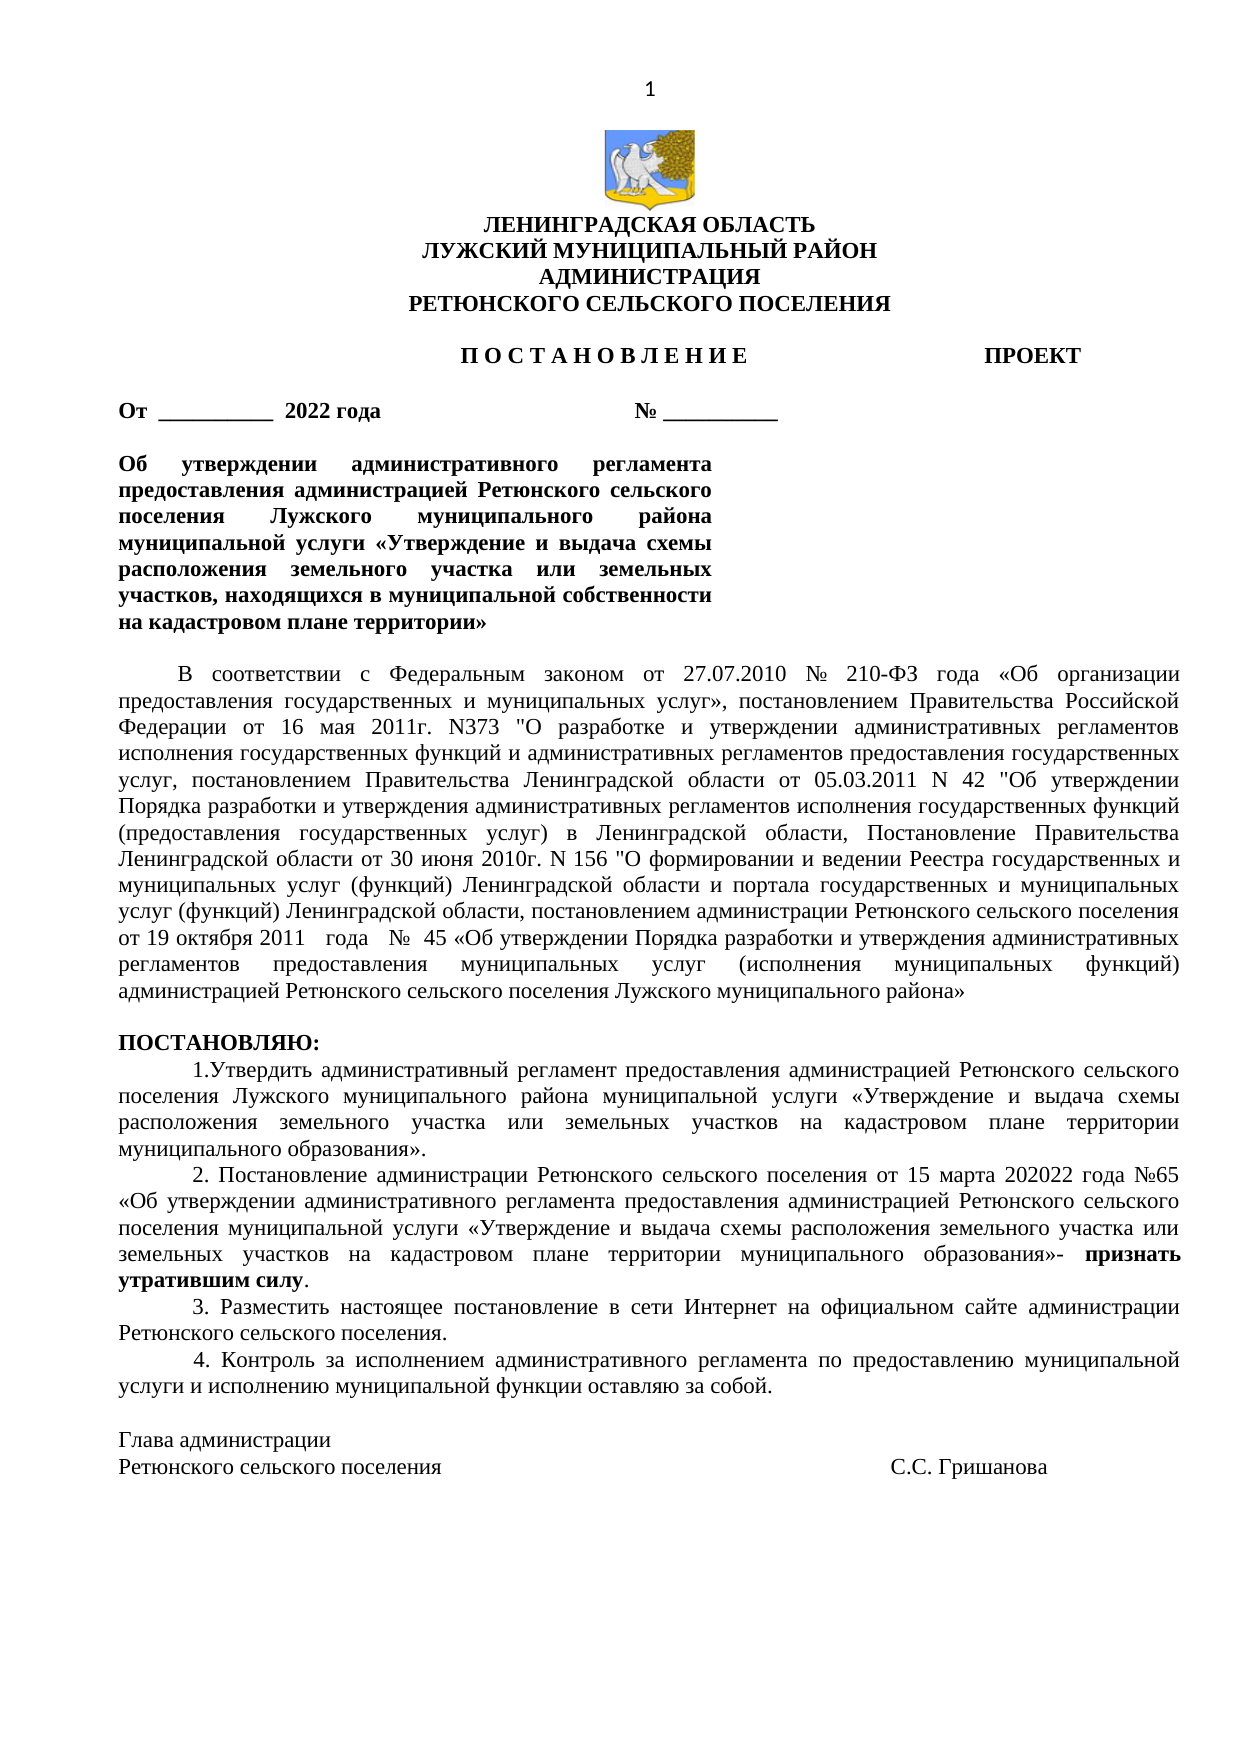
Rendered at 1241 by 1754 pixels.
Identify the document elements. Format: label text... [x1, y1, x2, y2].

text 3. Разместить настоящее постановление в сети Интернет на официальном сайте администрации Ретюнского сельского поселения. [118, 1293, 1181, 1346]
text Ретюнского сельского поселения С.С. Гришанова [118, 1453, 1181, 1479]
table_header Об утверждении административного регламента предоставления администрацией Ретюнского сельского поселения Лужского муниципального района муниципальной услуги «Утверждение и выдача схемы расположения земельного участка или земельных участков, находящихся в муниципальной собственности на кадастровом плане территории» [107, 450, 723, 634]
text От __________ 2022 года № __________ [118, 397, 1181, 423]
text 1.Утвердить административный регламент предоставления администрацией Ретюнского сельского поселения Лужского муниципального района муниципальной услуги «Утверждение и выдача схемы расположения земельного участка или земельных участков на кадастровом плане территории муниципального образования». [118, 1056, 1181, 1161]
text РЕТЮНСКОГО СЕЛЬСКОГО ПОСЕЛЕНИЯ [118, 290, 1181, 316]
text ЛЕНИНГРАДСКАЯ ОБЛАСТЬ [118, 211, 1181, 237]
text 2. Постановление администрации Ретюнского сельского поселения от 15 марта 202022 года №65 «Об утверждении административного регламента предоставления администрацией Ретюнского сельского поселения муниципальной услуги «Утверждение и выдача схемы расположения земельного участка или земельных участков на кадастровом плане территории муниципального образования»- признать утратившим силу. [118, 1161, 1181, 1293]
text ПОСТАНОВЛЯЮ: [118, 1029, 1181, 1056]
text В соответствии с Федеральным законом от 27.07.2010 № 210-ФЗ года «Об организации предоставления государственных и муниципальных услуг», постановлением Правительства Российской Федерации от 16 мая 2011г. N373 "О разработке и утверждении административных регламентов исполнения государственных функций и административных регламентов предоставления государственных услуг, постановлением Правительства Ленинградской области от 05.03.2011 N 42 "Об утверждении Порядка разработки и утверждения административных регламентов исполнения государственных функций (предоставления государственных услуг) в Ленинградской области, Постановление Правительства Ленинградской области от 30 июня 2010г. N 156 "О формировании и ведении Реестра государственных и муниципальных услуг (функций) Ленинградской области и портала государственных и муниципальных услуг (функций) Ленинградской области, постановлением администрации Ретюнского сельского поселения от 19 октября 2011 года № 45 «Об утверждении Порядка разработки и утверждения административных регламентов предоставления муниципальных услуг (исполнения муниципальных функций) администрацией Ретюнского сельского поселения Лужского муниципального района» [118, 660, 1181, 1003]
text П О С Т А Н О В Л Е Н И Е ПРОЕКТ [118, 342, 1181, 369]
picture [604, 130, 695, 211]
text Глава администрации [118, 1426, 1181, 1453]
text ЛУЖСКИЙ МУНИЦИПАЛЬНЫЙ РАЙОН [118, 237, 1181, 263]
text 4. Контроль за исполнением административного регламента по предоставлению муниципальной услуги и исполнению муниципальной функции оставляю за собой. [118, 1346, 1181, 1398]
text АДМИНИСТРАЦИЯ [118, 263, 1181, 290]
